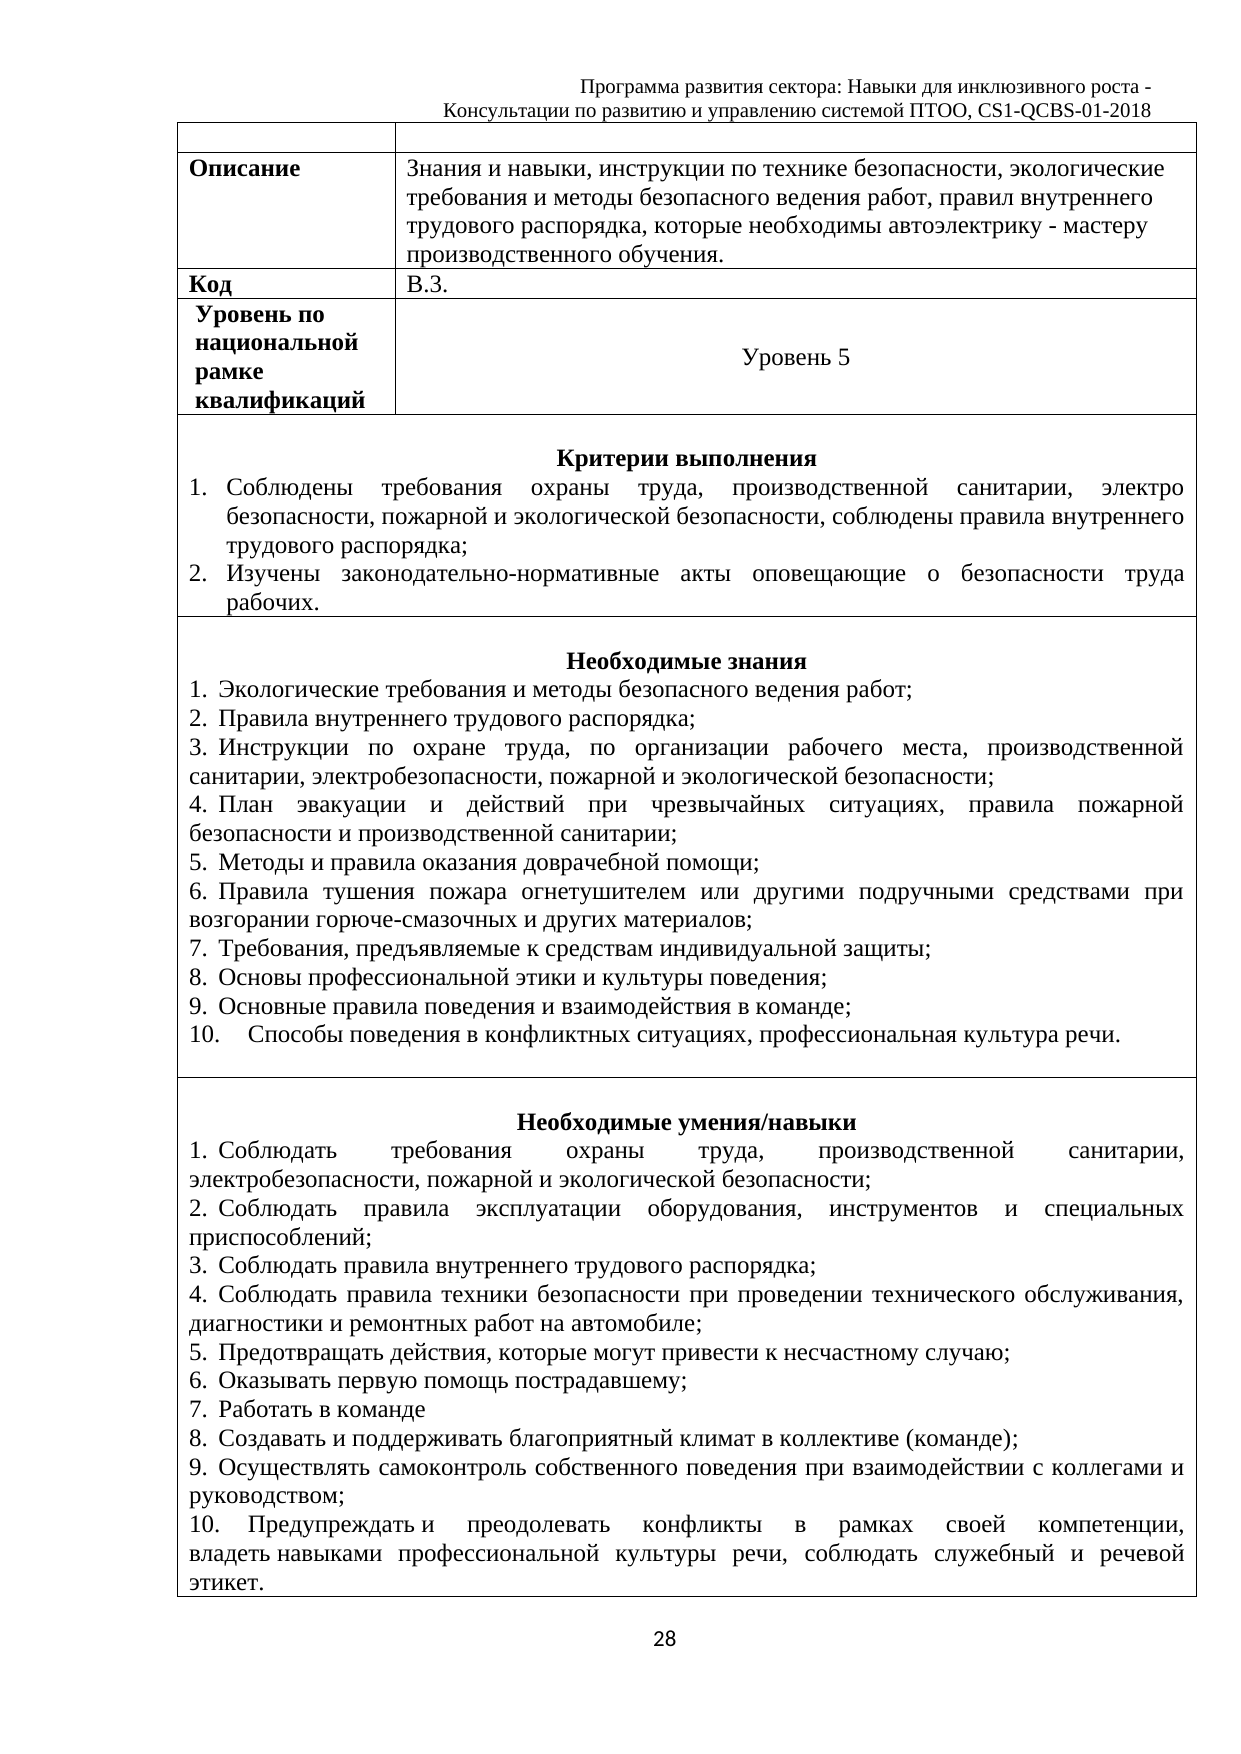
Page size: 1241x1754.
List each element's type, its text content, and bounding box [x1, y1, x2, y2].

table_cell Необходимые умения/навыки Соблюдать требования охраны труда, производственной санитарии, электробезопасности, пожарной и экологической безопасности; Соблюдать правила эксплуатации оборудования, инструментов и специальных приспособлений; Соблюдать правила внутреннего трудового распорядка; Соблюдать правила техники безопасности при проведении технического обслуживания, диагностики и ремонтных работ на автомобиле; Предотвращать действия, которые могут привести к несчастному случаю; Оказывать первую помощь пострадавшему; Работать в команде Создавать и поддерживать благоприятный климат в коллективе (команде); Осуществлять самоконтроль собственного поведения при взаимодействии с коллегами и руководством; Предупреждать и преодолевать конфликты в рамках своей компетенции, владеть навыками профессиональной культуры речи, соблюдать служебный и речевой этикет. [178, 1078, 1196, 1596]
table_cell Знания и навыки, инструкции по технике безопасности, экологические требования и методы безопасного ведения работ, правил внутреннего трудового распорядка, которые необходимы автоэлектрику - мастеру производственного обучения. [396, 153, 1196, 268]
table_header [396, 123, 1196, 152]
table_cell Описание [178, 153, 395, 268]
table_cell Уровень 5 [396, 299, 1196, 414]
table_cell Уровень по национальной рамке квалификаций [178, 299, 395, 414]
table_cell В.3. [396, 269, 1196, 298]
table_cell Необходимые знания Экологические требования и методы безопасного ведения работ; Правила внутреннего трудового распорядка; Инструкции по охране труда, по организации рабочего места, производственной санитарии, электробезопасности, пожарной и экологической безопасности; План эвакуации и действий при чрезвычайных ситуациях, правила пожарной безопасности и производственной санитарии; Методы и правила оказания доврачебной помощи; Правила тушения пожара огнетушителем или другими подручными средствами при возгорании горюче-смазочных и других материалов; Требования, предъявляемые к средствам индивидуальной защиты; Основы профессиональной этики и культуры поведения; Основные правила поведения и взаимодействия в команде; Способы поведения в конфликтных ситуациях, профессиональная культура речи. [178, 617, 1196, 1077]
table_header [178, 123, 395, 152]
table_cell Код [178, 269, 395, 298]
table_cell Критерии выполнения Соблюдены требования охраны труда, производственной санитарии, электро безопасности, пожарной и экологической безопасности, соблюдены правила внутреннего трудового распорядка; Изучены законодательно-нормативные акты оповещающие о безопасности труда рабочих. [178, 415, 1196, 616]
